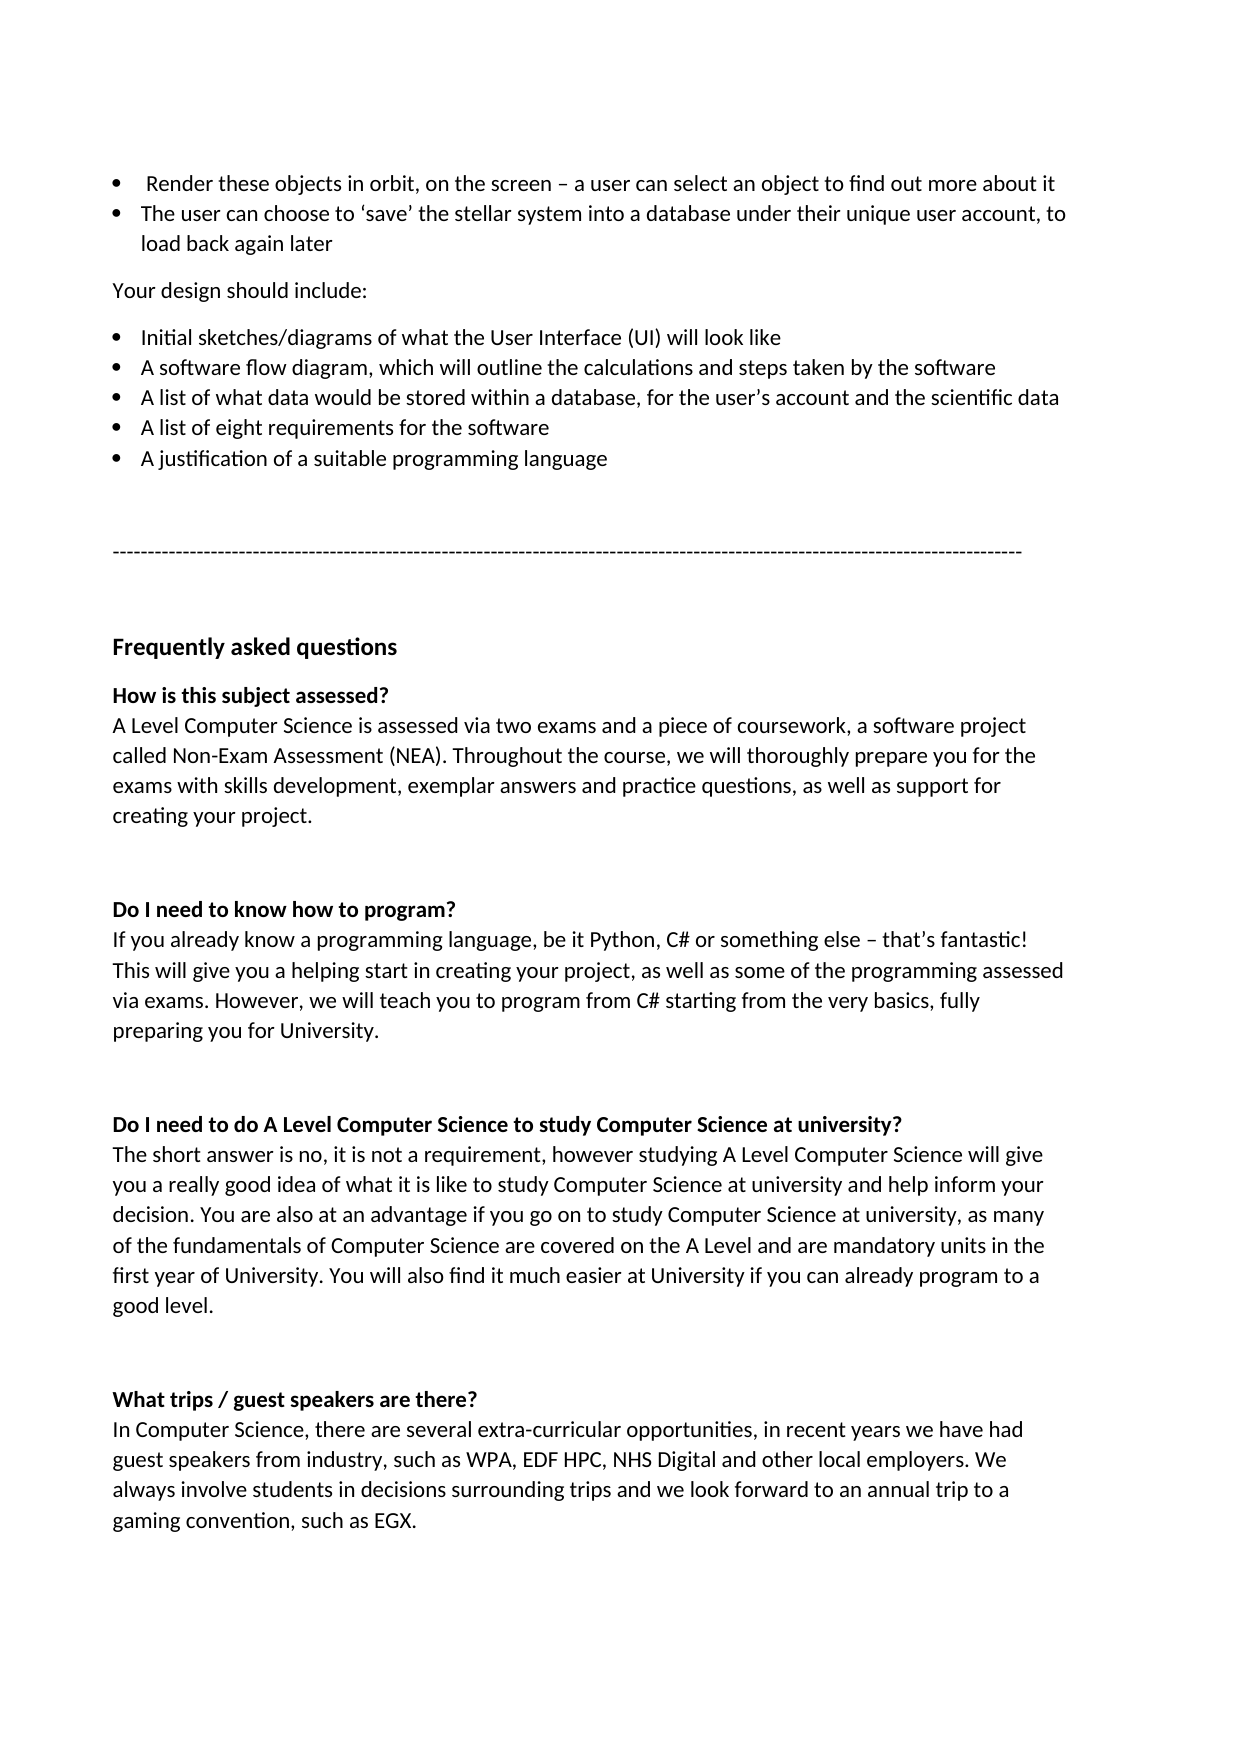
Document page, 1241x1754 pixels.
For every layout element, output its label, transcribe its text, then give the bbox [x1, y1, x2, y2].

text ---------------------------------------------------------------------------------------------------------------------------------- [112, 537, 1069, 566]
list The user can choose to ‘save’ the stellar system into a database under their unique user account, to load back again later [112, 199, 1069, 257]
list A justification of a suitable programming language [112, 444, 1069, 472]
list A list of eight requirements for the software [112, 413, 1069, 442]
text How is this subject assessed? A Level Computer Science is assessed via two exams and a piece of coursework, a software project called Non-Exam Assessment (NEA). Throughout the course, we will thoroughly prepare you for the exams with skills development, exemplar answers and practice questions, as well as support for creating your project. [112, 681, 1069, 830]
text Do I need to do A Level Computer Science to study Computer Science at university? The short answer is no, it is not a requirement, however studying A Level Computer Science will give you a really good idea of what it is like to study Computer Science at university and help inform your decision. You are also at an advantage if you go on to study Computer Science at university, as many of the fundamentals of Computer Science are covered on the A Level and are mandatory units in the first year of University. You will also find it much easier at University if you can already program to a good level. [112, 1110, 1069, 1319]
list A list of what data would be stored within a database, for the user’s account and the scientific data [112, 383, 1069, 411]
list Render these objects in orbit, on the screen – a user can select an object to find out more about it [112, 169, 1069, 197]
text What trips / guest speakers are there? In Computer Science, there are several extra-curricular opportunities, in recent years we have had guest speakers from industry, such as WPA, EDF HPC, NHS Digital and other local employers. We always involve students in decisions surrounding trips and we look forward to an annual trip to a gaming convention, such as EGX. [112, 1385, 1069, 1534]
text Do I need to know how to program? If you already know a programming language, be it Python, C# or something else – that’s fantastic! This will give you a helping start in creating your project, as well as some of the programming assessed via exams. However, we will teach you to program from C# starting from the very basics, fully preparing you for University. [112, 895, 1069, 1044]
text Frequently asked questions [112, 631, 1069, 662]
text Your design should include: [112, 276, 1069, 304]
list Initial sketches/diagrams of what the User Interface (UI) will look like [112, 323, 1069, 351]
list A software flow diagram, which will outline the calculations and steps taken by the software [112, 353, 1069, 381]
